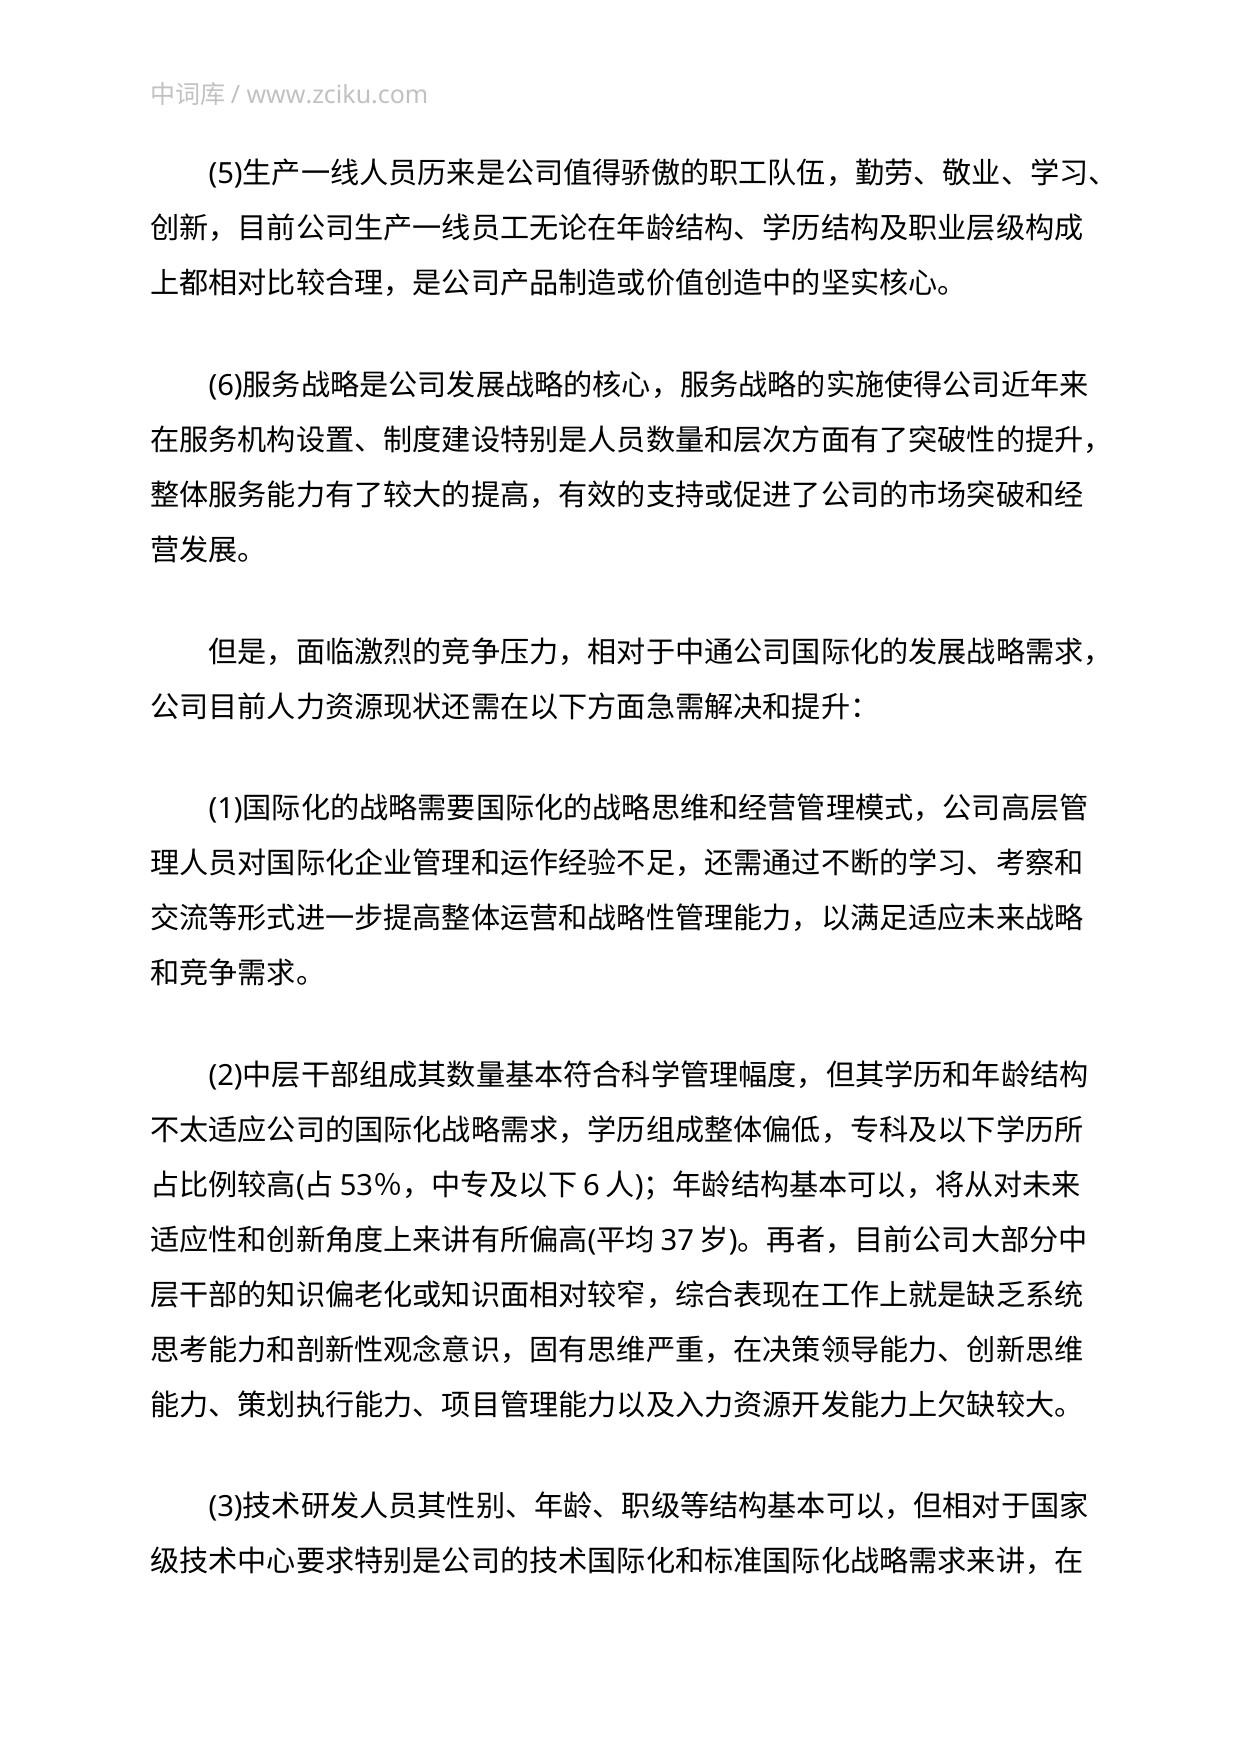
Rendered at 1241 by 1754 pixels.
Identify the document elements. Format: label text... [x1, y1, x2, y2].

text (6)服务战略是公司发展战略的核心，服务战略的实施使得公司近年来在服务机构设置、制度建设特别是人员数量和层次方面有了突破性的提升，整体服务能力有了较大的提高，有效的支持或促进了公司的市场突破和经营发展。 [150, 362, 1090, 569]
text (2)中层干部组成其数量基本符合科学管理幅度，但其学历和年龄结构不太适应公司的国际化战略需求，学历组成整体偏低，专科及以下学历所占比例较高(占53％，中专及以下6人)；年龄结构基本可以，将从对未来适应性和创新角度上来讲有所偏高(平均37岁)。再者，目前公司大部分中层干部的知识偏老化或知识面相对较窄，综合表现在工作上就是缺乏系统思考能力和剖新性观念意识，固有思维严重，在决策领导能力、创新思维能力、策划执行能力、项目管理能力以及入力资源开发能力上欠缺较大。 [150, 1051, 1090, 1423]
text (1)国际化的战略需要国际化的战略思维和经营管理模式，公司高层管理人员对国际化企业管理和运作经验不足，还需通过不断的学习、考察和交流等形式进一步提高整体运营和战略性管理能力，以满足适应未来战略和竞争需求。 [150, 785, 1090, 992]
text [150, 1483, 1090, 1580]
text 但是，面临激烈的竞争压力，相对于中通公司国际化的发展战略需求，公司目前人力资源现状还需在以下方面急需解决和提升： [150, 628, 1090, 725]
text (5)生产一线人员历来是公司值得骄傲的职工队伍，勤劳、敬业、学习、创新，目前公司生产一线员工无论在年龄结构、学历结构及职业层级构成上都相对比较合理，是公司产品制造或价值创造中的坚实核心。 [150, 150, 1090, 302]
